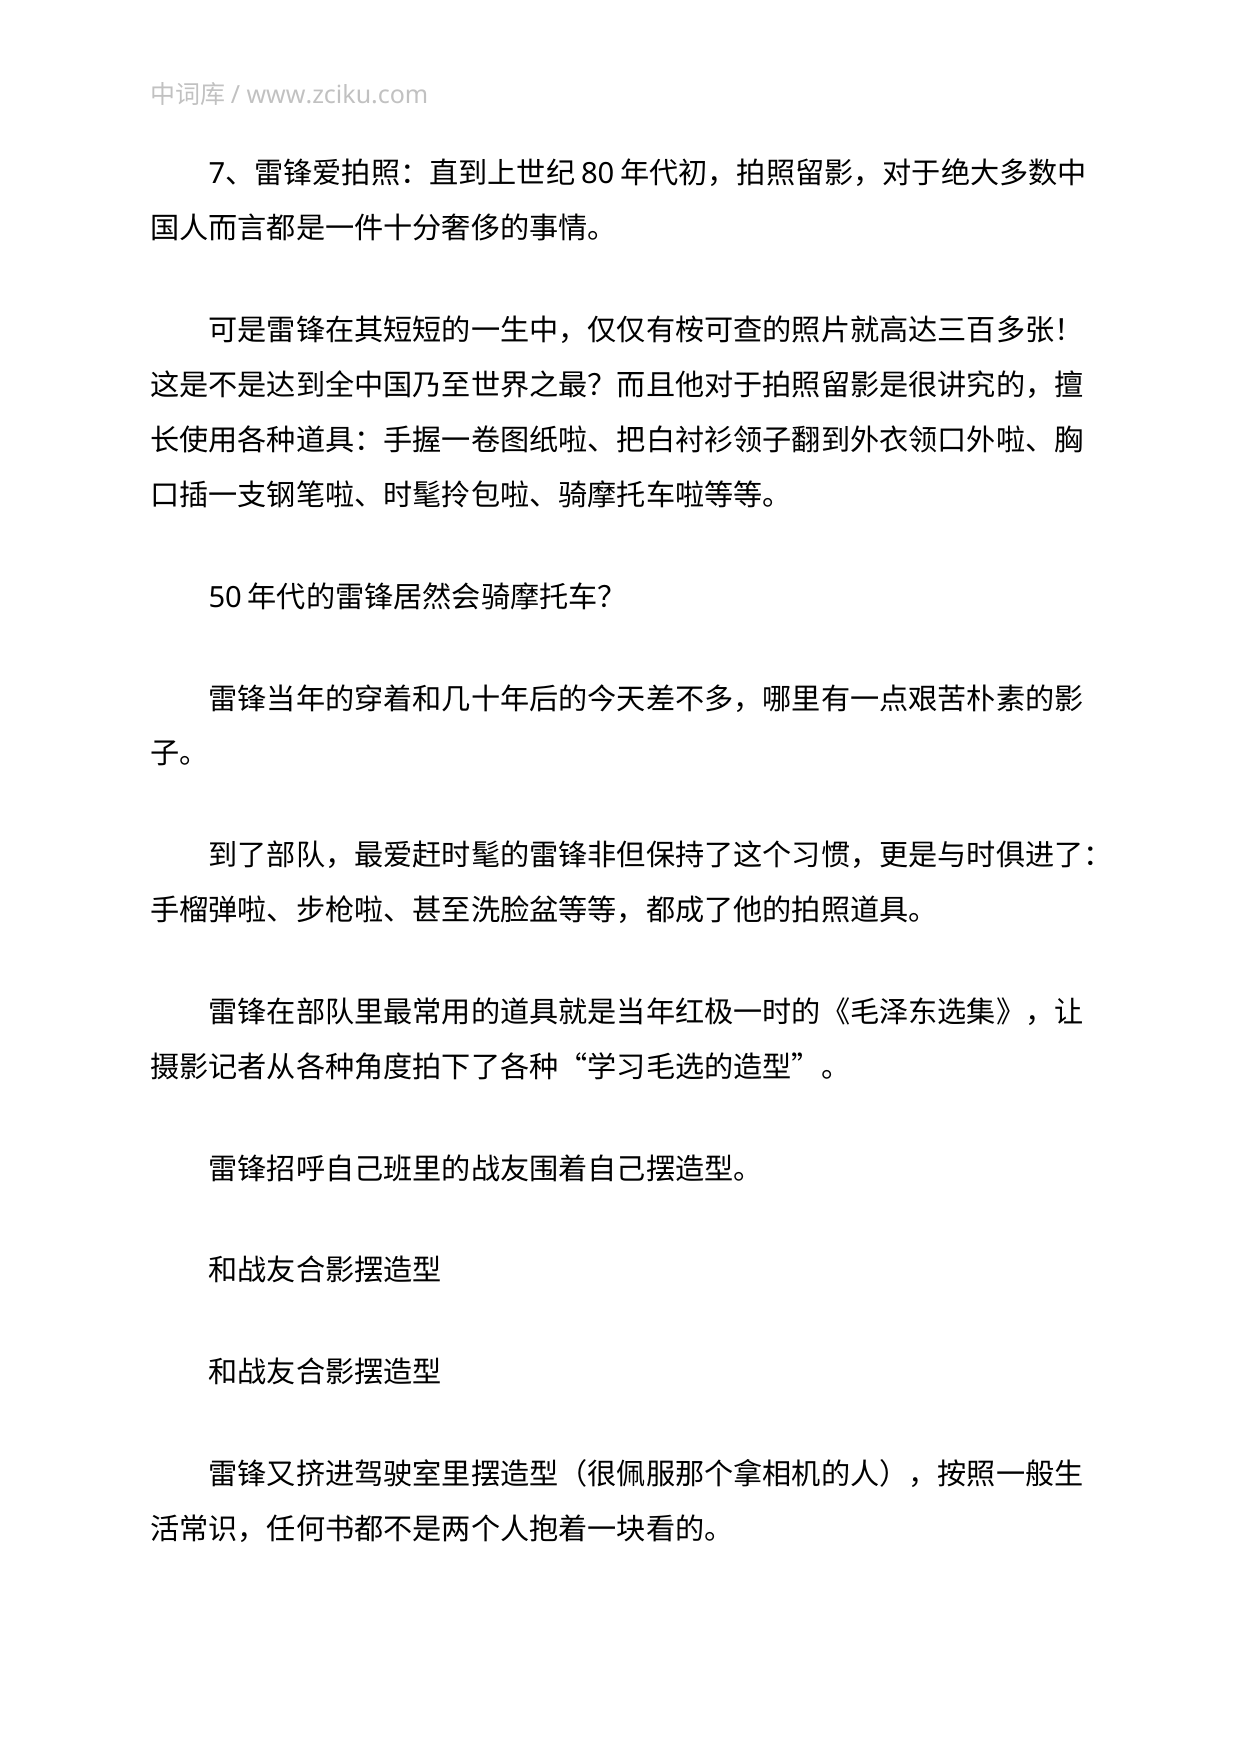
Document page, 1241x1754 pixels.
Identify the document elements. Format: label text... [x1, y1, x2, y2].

text 雷锋招呼自己班里的战友围着自己摆造型。 [150, 1145, 1090, 1187]
text 到了部队，最爱赶时髦的雷锋非但保持了这个习惯，更是与时俱进了：手榴弹啦、步枪啦、甚至洗脸盆等等，都成了他的拍照道具。 [150, 832, 1090, 929]
text 雷锋当年的穿着和几十年后的今天差不多，哪里有一点艰苦朴素的影子。 [150, 675, 1090, 772]
text 雷锋在部队里最常用的道具就是当年红极一时的《毛泽东选集》，让摄影记者从各种角度拍下了各种“学习毛选的造型”。 [150, 988, 1090, 1086]
text 7、雷锋爱拍照：直到上世纪80年代初，拍照留影，对于绝大多数中国人而言都是一件十分奢侈的事情。 [150, 150, 1090, 247]
text 和战友合影摆造型 [150, 1247, 1090, 1289]
text 雷锋又挤进驾驶室里摆造型（很佩服那个拿相机的人），按照一般生活常识，任何书都不是两个人抱着一块看的。 [150, 1451, 1090, 1548]
text 50年代的雷锋居然会骑摩托车？ [150, 573, 1090, 616]
text 可是雷锋在其短短的一生中，仅仅有桉可查的照片就高达三百多张！这是不是达到全中国乃至世界之最？而且他对于拍照留影是很讲究的，擅长使用各种道具：手握一卷图纸啦、把白衬衫领子翻到外衣领口外啦、胸口插一支钢笔啦、时髦拎包啦、骑摩托车啦等等。 [150, 307, 1090, 514]
text 和战友合影摆造型 [150, 1349, 1090, 1391]
